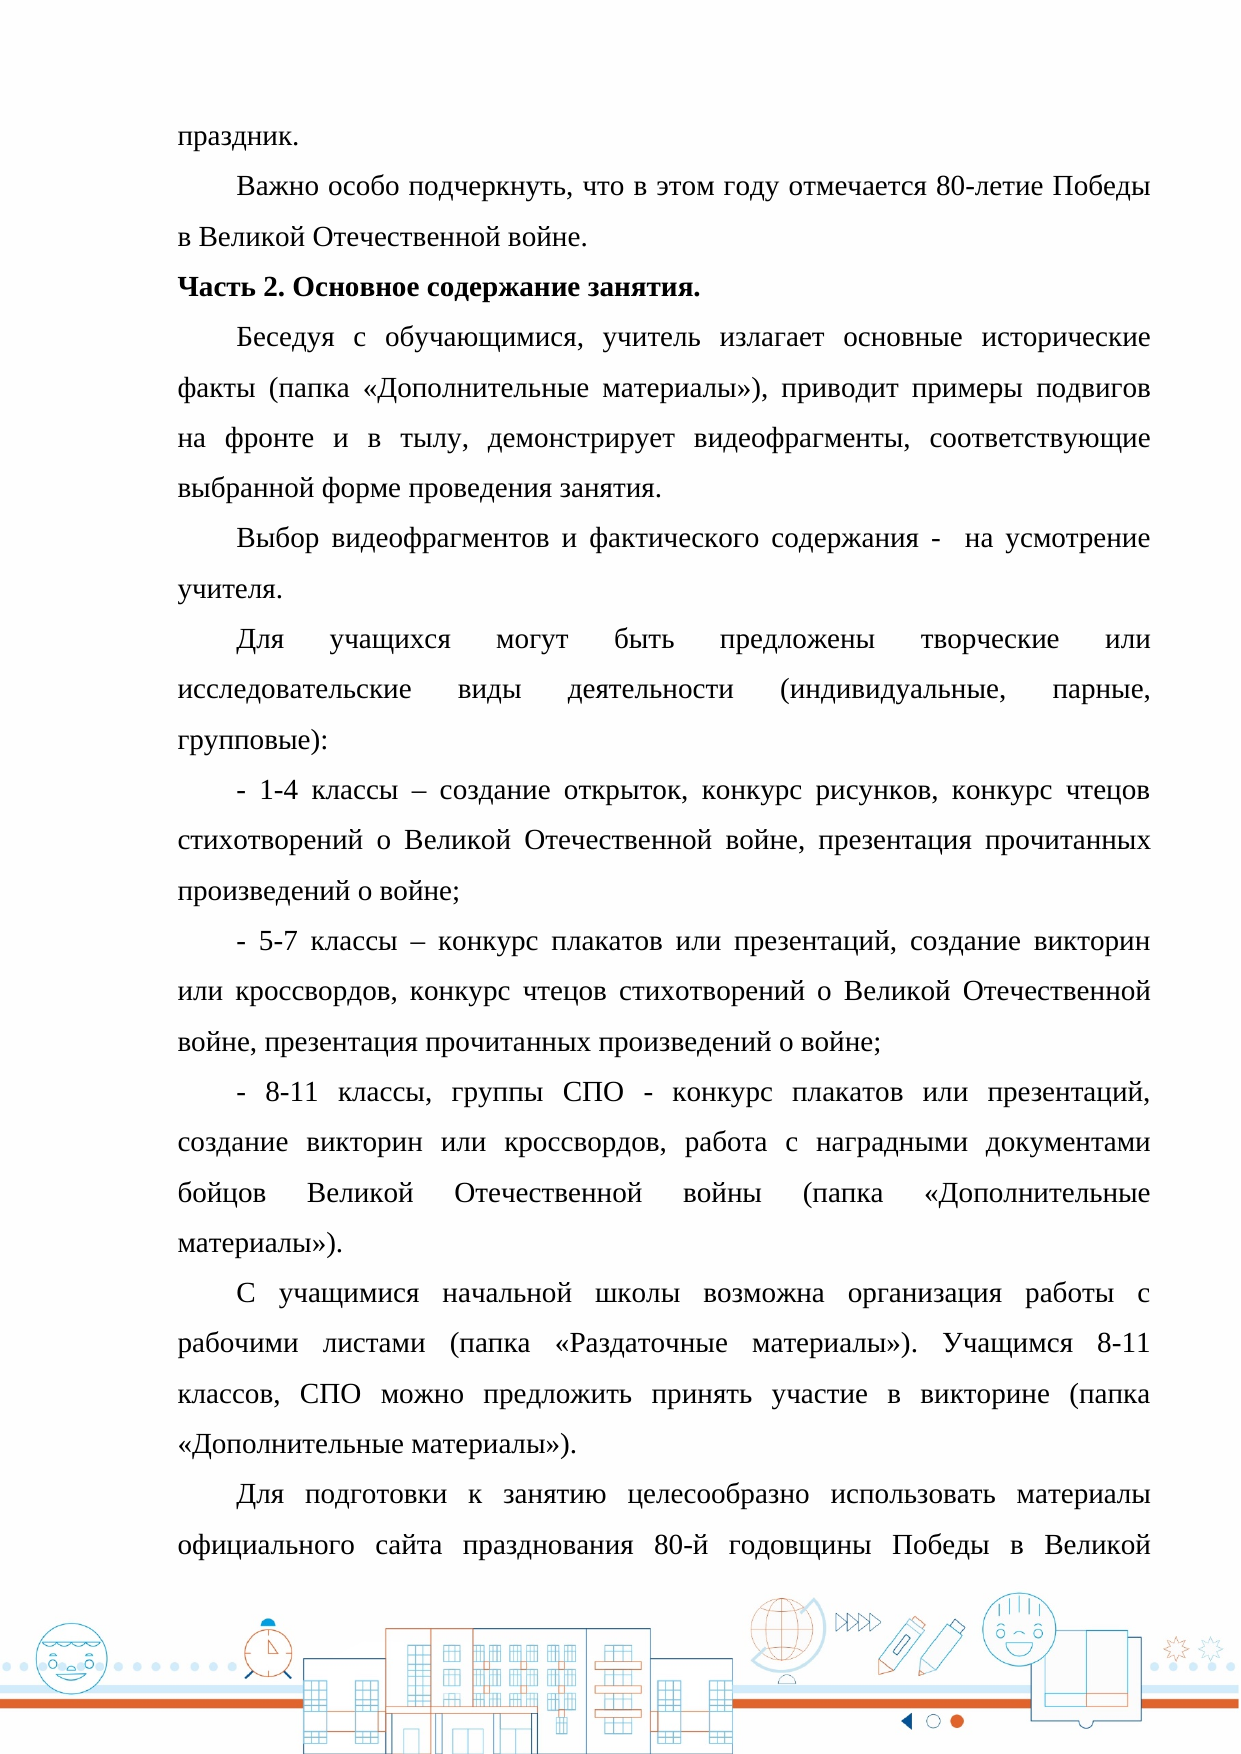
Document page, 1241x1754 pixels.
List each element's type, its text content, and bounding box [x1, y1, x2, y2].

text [177, 118, 1152, 152]
text Для учащихся могут быть предложены творческие или исследовательские виды деятельности (индивидуальные, парные, групповые): [177, 621, 1152, 755]
text Беседуя с обучающимися, учитель излагает основные исторические факты (папка «Дополнительные материалы»), приводит примеры подвигов на фронте и в тылу, демонстрирует видеофрагменты, соответствующие выбранной форме проведения занятия. [177, 319, 1152, 504]
text - 5-7 классы – конкурс плакатов или презентаций, создание викторин или кроссвордов, конкурс чтецов стихотворений о Великой Отечественной войне, презентация прочитанных произведений о войне; [177, 923, 1152, 1057]
picture [0, 0, 1241, 1754]
text - 1-4 классы – создание открыток, конкурс рисунков, конкурс чтецов стихотворений о Великой Отечественной войне, презентация прочитанных произведений о войне; [177, 772, 1152, 906]
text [177, 1477, 1152, 1560]
text - 8-11 классы, группы СПО - конкурс плакатов или презентаций, создание викторин или кроссвордов, работа с наградными документами бойцов Великой Отечественной войны (папка «Дополнительные материалы»). [177, 1074, 1152, 1258]
text Выбор видеофрагментов и фактического содержания - на усмотрение учителя. [177, 521, 1152, 604]
text Часть 2. Основное содержание занятия. [177, 269, 1152, 303]
text Важно особо подчеркнуть, что в этом году отмечается 80-летие Победы в Великой Отечественной войне. [177, 168, 1152, 252]
text С учащимися начальной школы возможна организация работы с рабочими листами (папка «Раздаточные материалы»). Учащимся 8-11 классов, СПО можно предложить принять участие в викторине (папка «Дополнительные материалы»). [177, 1275, 1152, 1460]
